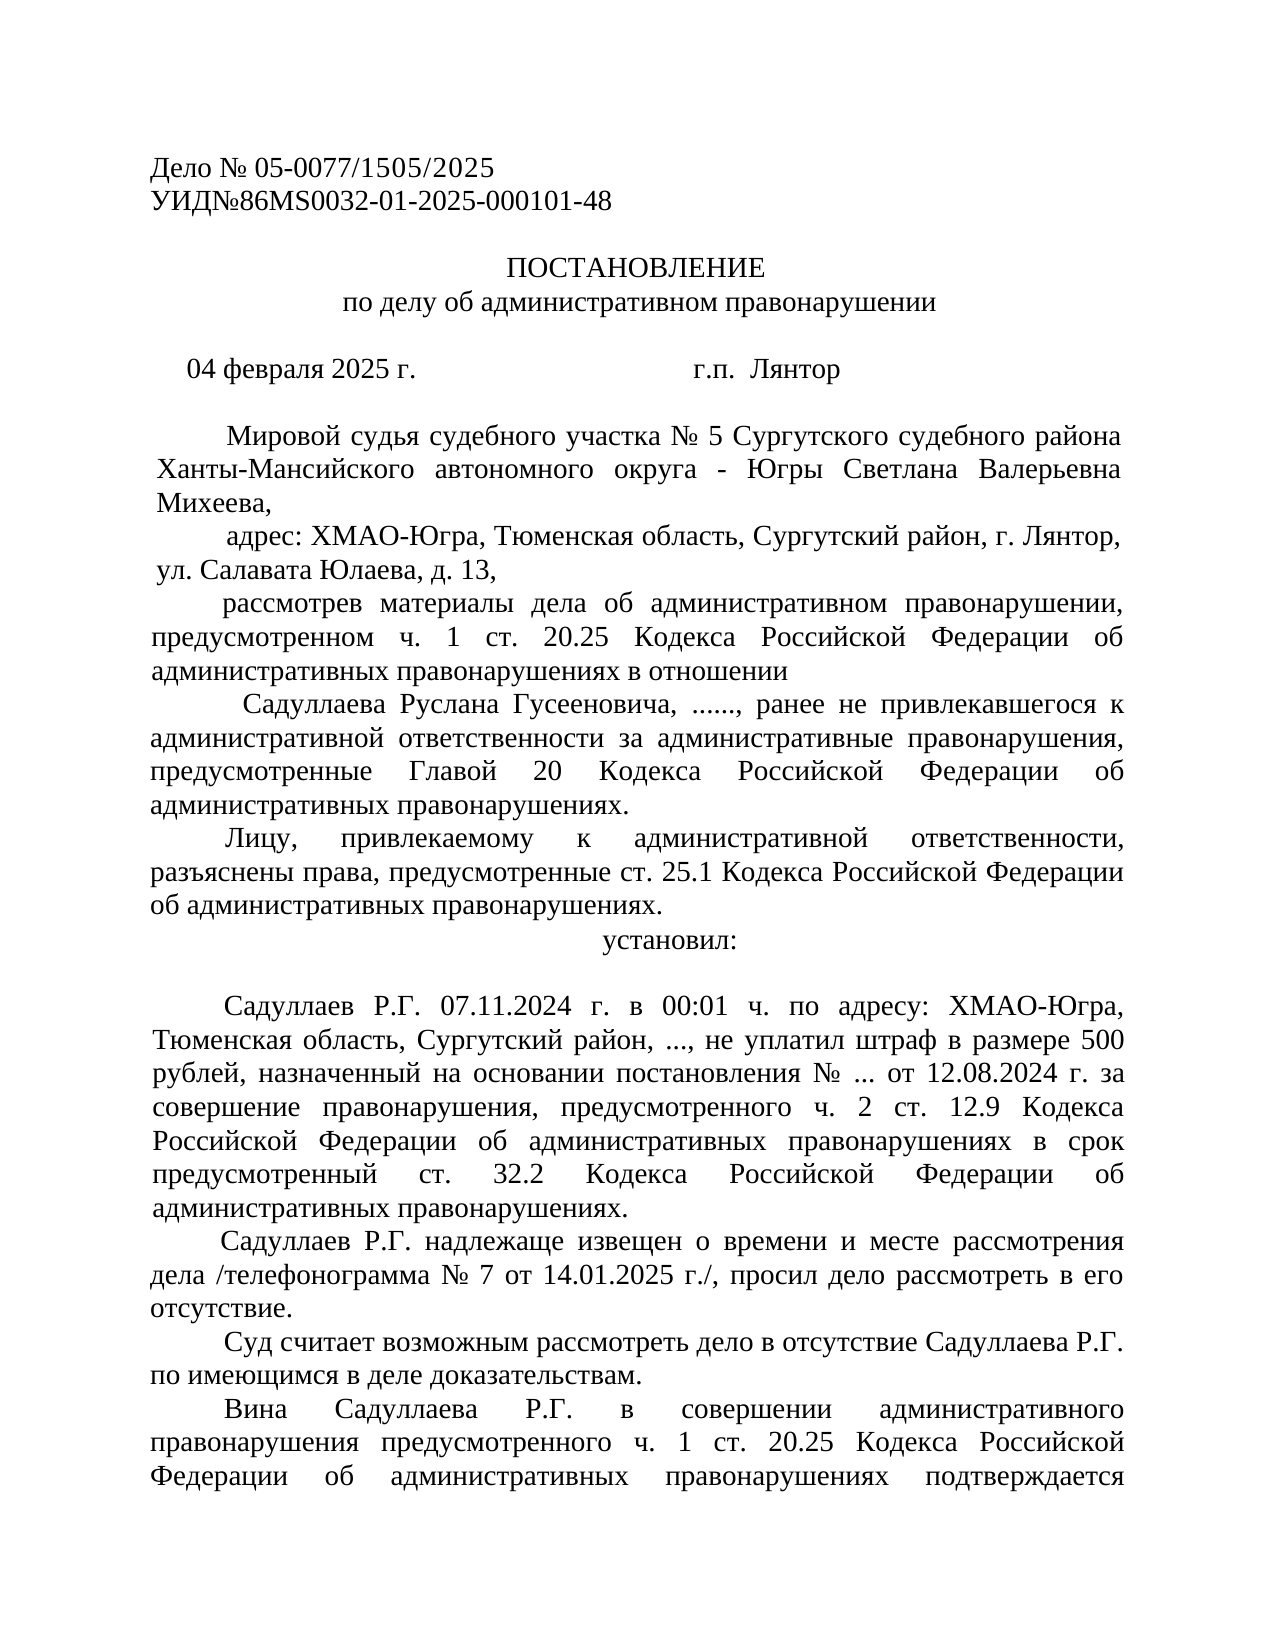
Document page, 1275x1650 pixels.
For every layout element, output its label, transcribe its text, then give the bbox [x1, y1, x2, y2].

text УИД№86MS0032-01-2025-000101-48 [150, 183, 1125, 217]
text Садуллаев Р.Г. 07.11.2024 г. в 00:01 ч. по адресу: ХМАО-Югра, Тюменская область, Сургутский район, ..., не уплатил штраф в размере 500 рублей, назначенный на основании постановления № ... от 12.08.2024 г. за совершение правонарушения, предусмотренного ч. 2 ст. 12.9 Кодекса Российской Федерации об административных правонарушениях в срок предусмотренный ст. 32.2 Кодекса Российской Федерации об административных правонарушениях. [152, 988, 1125, 1223]
text Дело № 05-0077/1505/2025 [150, 150, 1125, 183]
text Садуллаева Руслана Гусееновича, ......, ранее не привлекавшегося к административной ответственности за административные правонарушения, предусмотренные Главой 20 Кодекса Российской Федерации об административных правонарушениях. [150, 686, 1125, 820]
text установил: [602, 922, 1125, 956]
text 04 февраля 2025 г. г.п. Лянтор [150, 351, 1073, 384]
text Суд считает возможным рассмотреть дело в отсутствие Садуллаева Р.Г. по имеющимся в деле доказательствам. [150, 1324, 1125, 1391]
text Мировой судья судебного участка № 5 Сургутского судебного района Ханты-Мансийского автономного округа - Югры Светлана Валерьевна Михеева, [156, 418, 1122, 518]
text рассмотрев материалы дела об административном правонарушении, предусмотренном ч. 1 ст. 20.25 Кодекса Российской Федерации об административных правонарушениях в отношении [151, 586, 1124, 686]
text Лицу, привлекаемому к административной ответственности, разъяснены права, предусмотренные ст. 25.1 Кодекса Российской Федерации об административных правонарушениях. [150, 820, 1125, 921]
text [150, 1391, 1125, 1492]
text адрес: ХМАО-Югра, Тюменская область, Сургутский район, г. Лянтор, ул. Салавата Юлаева, д. 13, [156, 518, 1122, 586]
text ПОСТАНОВЛЕНИЕ по делу об административном правонарушении [233, 251, 1073, 351]
text Садуллаев Р.Г. надлежаще извещен о времени и месте рассмотрения дела /телефонограмма № 7 от 14.01.2025 г./, просил дело рассмотреть в его отсутствие. [150, 1223, 1125, 1324]
